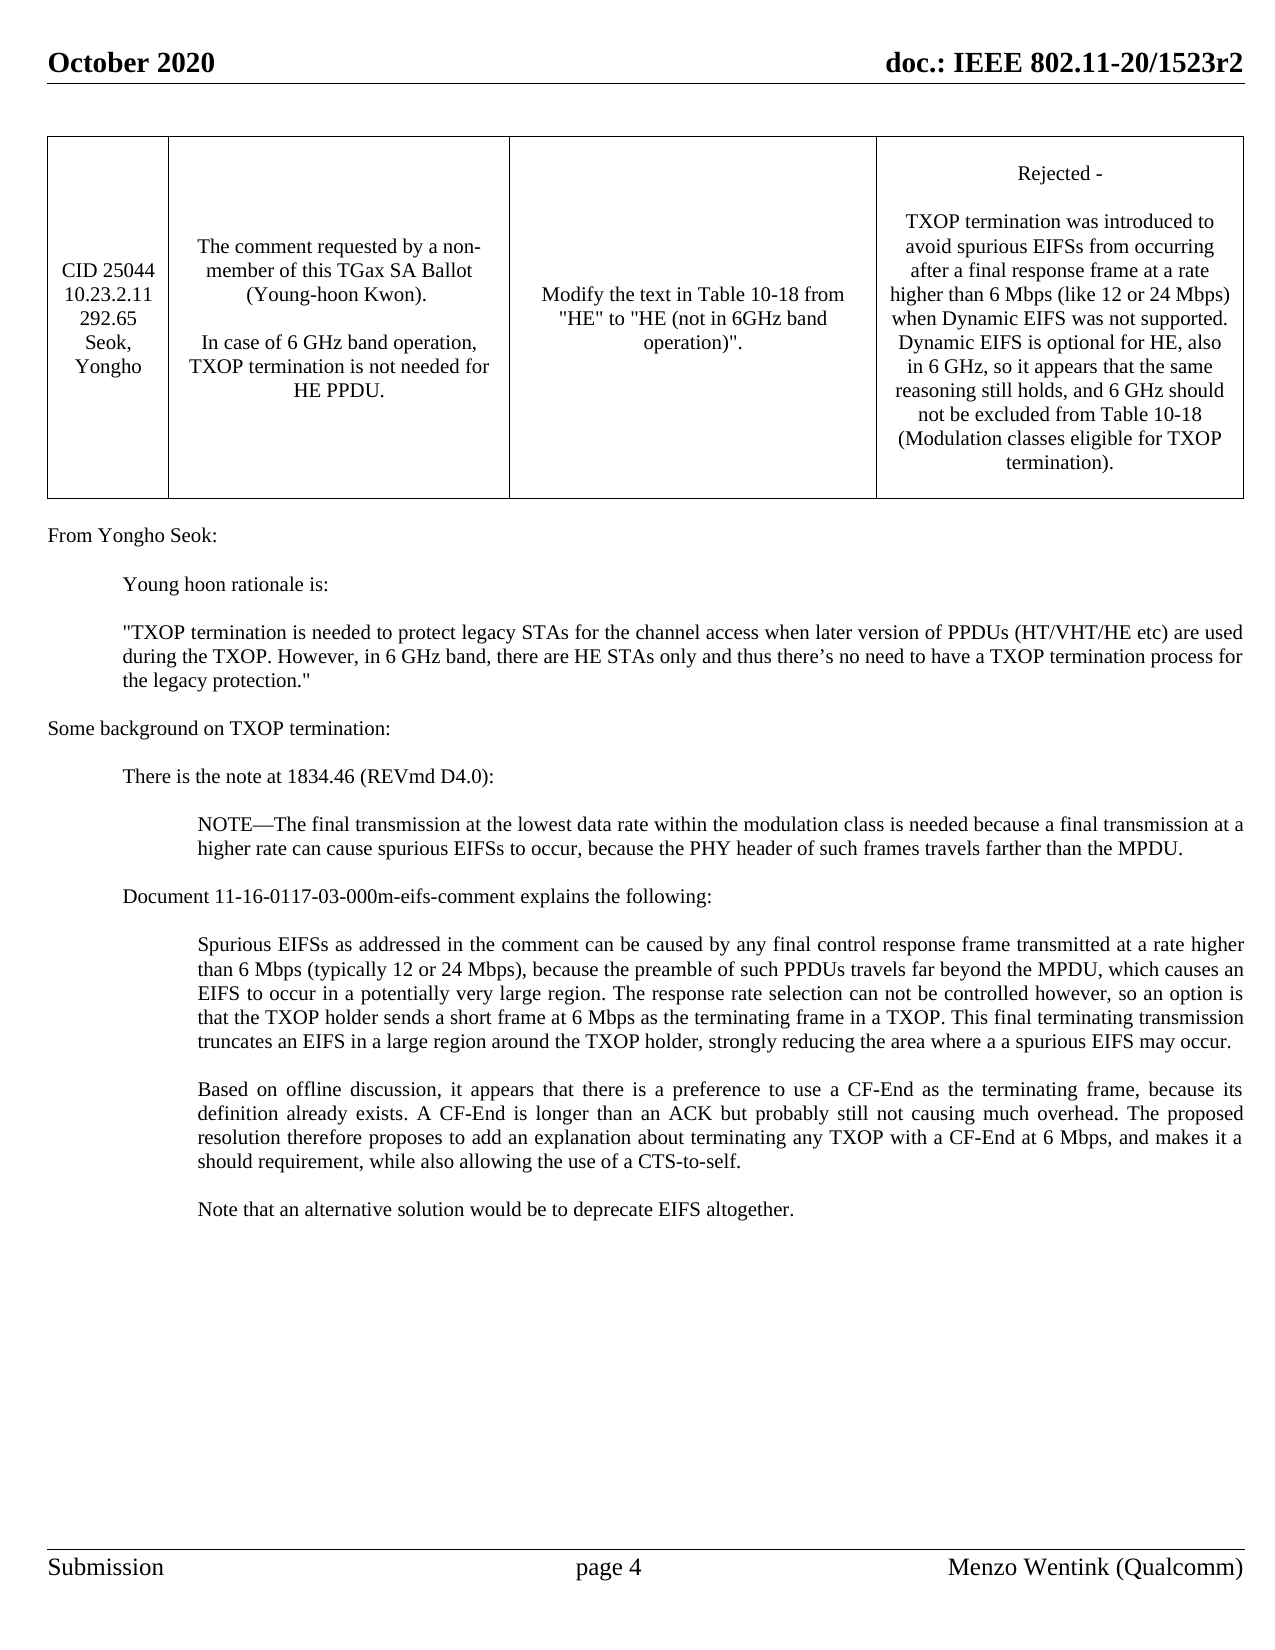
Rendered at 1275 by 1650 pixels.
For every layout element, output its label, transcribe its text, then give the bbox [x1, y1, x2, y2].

text From Yongho Seok: [47, 523, 1245, 547]
text Based on offline discussion, it appears that there is a preference to use a CF-End as the terminating frame, because its definition already exists. A CF-End is longer than an ACK but probably still not causing much overhead. The proposed resolution therefore proposes to add an explanation about terminating any TXOP with a CF-End at 6 Mbps, and makes it a should requirement, while also allowing the use of a CTS-to-self. [197, 1077, 1245, 1173]
table_header Rejected - TXOP termination was introduced to avoid spurious EIFSs from occurring after a final response frame at a rate higher than 6 Mbps (like 12 or 24 Mbps) when Dynamic EIFS was not supported. Dynamic EIFS is optional for HE, also in 6 GHz, so it appears that the same reasoning still holds, and 6 GHz should not be excluded from Table 10-18 (Modulation classes eligible for TXOP termination). [877, 137, 1243, 498]
text Note that an alternative solution would be to deprecate EIFS altogether. [197, 1197, 1245, 1221]
text Young hoon rationale is: [122, 571, 1245, 596]
text Some background on TXOP termination: [47, 716, 1245, 740]
text NOTE—The final transmission at the lowest data rate within the modulation class is needed because a final transmission at a higher rate can cause spurious EIFSs to occur, because the PHY header of such frames travels farther than the MPDU. [197, 812, 1245, 860]
table_header CID 25044 10.23.2.11 292.65 Seok, Yongho [48, 137, 168, 498]
table_header Modify the text in Table 10-18 from "HE" to "HE (not in 6GHz band operation)". [510, 137, 876, 498]
text "TXOP termination is needed to protect legacy STAs for the channel access when later version of PPDUs (HT/VHT/HE etc) are used during the TXOP. However, in 6 GHz band, there are HE STAs only and thus there’s no need to have a TXOP termination process for the legacy protection." [122, 619, 1245, 692]
table_header The comment requested by a non-member of this TGax SA Ballot (Young-hoon Kwon). In case of 6 GHz band operation, TXOP termination is not needed for HE PPDU. [169, 137, 509, 498]
text Spurious EIFSs as addressed in the comment can be caused by any final control response frame transmitted at a rate higher than 6 Mbps (typically 12 or 24 Mbps), because the preamble of such PPDUs travels far beyond the MPDU, which causes an EIFS to occur in a potentially very large region. The response rate selection can not be controlled however, so an option is that the TXOP holder sends a short frame at 6 Mbps as the terminating frame in a TXOP. This final terminating transmission truncates an EIFS in a large region around the TXOP holder, strongly reducing the area where a a spurious EIFS may occur. [197, 932, 1245, 1053]
text There is the note at 1834.46 (REVmd D4.0): [122, 764, 1245, 788]
text Document 11-16-0117-03-000m-eifs-comment explains the following: [122, 884, 1245, 908]
